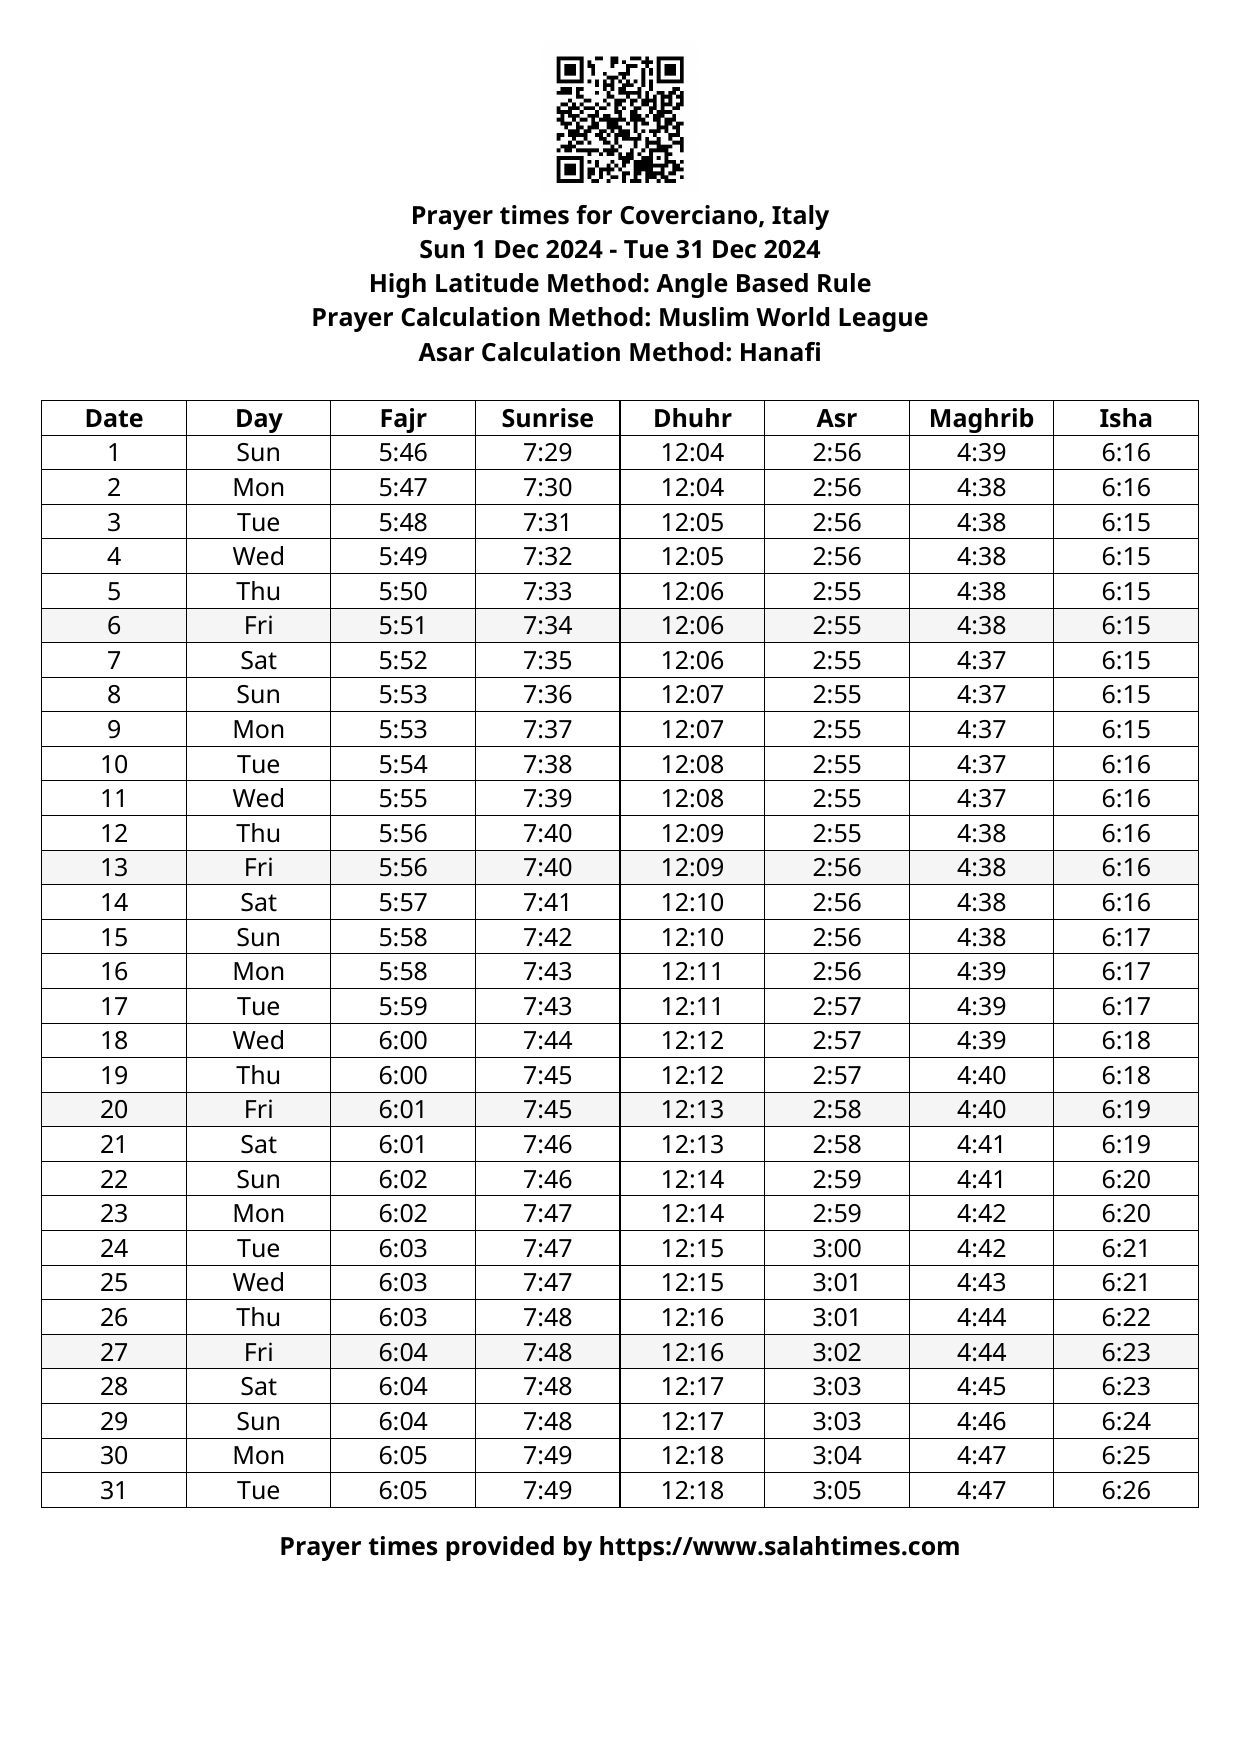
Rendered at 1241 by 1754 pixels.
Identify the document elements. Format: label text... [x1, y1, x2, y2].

table_cell 3 [42, 505, 186, 538]
table_cell 7:36 [476, 678, 619, 711]
table_cell 9 [42, 712, 186, 746]
table_cell 12:07 [621, 678, 764, 711]
table_cell 12:06 [621, 643, 764, 677]
table_cell Sun [187, 678, 330, 711]
table_cell 10 [42, 747, 186, 780]
table_cell 2:56 [765, 885, 909, 919]
table_cell 7:43 [476, 954, 619, 988]
table_cell 31 [42, 1473, 186, 1507]
table_cell 12:14 [621, 1196, 764, 1230]
table_cell Fri [187, 1093, 330, 1126]
table_cell Sat [187, 1369, 330, 1403]
table_cell Tue [187, 1231, 330, 1264]
table_cell 4:38 [910, 539, 1053, 573]
table_cell 2:55 [765, 747, 909, 780]
table_cell 2:57 [765, 1024, 909, 1057]
table_header Sunrise [476, 401, 619, 434]
table_cell 6:15 [1054, 643, 1198, 677]
table_cell 3:05 [765, 1473, 909, 1507]
table_cell Tue [187, 747, 330, 780]
table_cell Mon [187, 1196, 330, 1230]
table_cell 2:59 [765, 1196, 909, 1230]
table_cell 12:06 [621, 609, 764, 642]
table_cell 29 [42, 1404, 186, 1437]
table_cell Fri [187, 1335, 330, 1368]
table_cell 6:17 [1054, 954, 1198, 988]
table_cell 12 [42, 816, 186, 849]
table_cell 7:29 [476, 436, 619, 469]
table_cell 23 [42, 1196, 186, 1230]
table_cell 5:49 [331, 539, 475, 573]
table_cell 2:57 [765, 1058, 909, 1092]
table_cell 7:32 [476, 539, 619, 573]
table_cell 7:38 [476, 747, 619, 780]
table_cell 12:13 [621, 1093, 764, 1126]
table_cell 6:02 [331, 1196, 475, 1230]
table_cell 12:04 [621, 436, 764, 469]
table_cell 6 [42, 609, 186, 642]
table_cell 5:59 [331, 989, 475, 1022]
table_cell 6:15 [1054, 539, 1198, 573]
table_cell 7:48 [476, 1335, 619, 1368]
table_cell 7:43 [476, 989, 619, 1022]
table_cell 12:11 [621, 954, 764, 988]
table_cell Wed [187, 539, 330, 573]
table_cell 4:38 [910, 609, 1053, 642]
table_cell 6:20 [1054, 1162, 1198, 1195]
table_cell Sat [187, 643, 330, 677]
table_cell 7:46 [476, 1162, 619, 1195]
table_cell 12:16 [621, 1335, 764, 1368]
table_cell 13 [42, 851, 186, 884]
table_cell 6:15 [1054, 609, 1198, 642]
table_cell 4:45 [910, 1369, 1053, 1403]
table_cell 6:19 [1054, 1093, 1198, 1126]
table_cell 4:37 [910, 643, 1053, 677]
table_cell 12:12 [621, 1058, 764, 1092]
text Prayer times provided by https://www.salahtimes.com [42, 1528, 1198, 1563]
table_cell 26 [42, 1300, 186, 1334]
table_cell 5:47 [331, 470, 475, 504]
table_cell 7:39 [476, 781, 619, 815]
table_cell 2:56 [765, 505, 909, 538]
table_cell 5:56 [331, 851, 475, 884]
text High Latitude Method: Angle Based Rule [42, 266, 1198, 300]
table_cell 2:56 [765, 470, 909, 504]
table_cell Tue [187, 505, 330, 538]
table_cell 6:02 [331, 1162, 475, 1195]
table_cell 12:15 [621, 1231, 764, 1264]
table_cell 6:04 [331, 1369, 475, 1403]
table_cell 7:31 [476, 505, 619, 538]
table_cell Thu [187, 1058, 330, 1092]
table_cell 12:17 [621, 1369, 764, 1403]
table_cell 6:16 [1054, 436, 1198, 469]
table_cell Sun [187, 1162, 330, 1195]
table_cell 2:55 [765, 609, 909, 642]
table_cell 6:16 [1054, 781, 1198, 815]
table_cell 6:04 [331, 1404, 475, 1437]
table_cell 5 [42, 574, 186, 607]
table_cell 7:49 [476, 1473, 619, 1507]
table_cell 6:05 [331, 1439, 475, 1472]
table_cell 7:45 [476, 1058, 619, 1092]
table_cell 4:39 [910, 436, 1053, 469]
table_cell 6:00 [331, 1024, 475, 1057]
table_cell 2:58 [765, 1093, 909, 1126]
table_cell Thu [187, 1300, 330, 1334]
table_cell Sun [187, 1404, 330, 1437]
table_cell 12:09 [621, 816, 764, 849]
table_cell 6:21 [1054, 1266, 1198, 1299]
table_cell 6:01 [331, 1093, 475, 1126]
table_cell 12:17 [621, 1404, 764, 1437]
table_cell 3:04 [765, 1439, 909, 1472]
table_cell 7:46 [476, 1127, 619, 1161]
table_cell 16 [42, 954, 186, 988]
table_cell 6:26 [1054, 1473, 1198, 1507]
table_cell 3:01 [765, 1300, 909, 1334]
table_cell 3:03 [765, 1369, 909, 1403]
table_cell 12:08 [621, 747, 764, 780]
table_cell 5:57 [331, 885, 475, 919]
table_cell 6:24 [1054, 1404, 1198, 1437]
text Asar Calculation Method: Hanafi [42, 334, 1198, 368]
table_cell Wed [187, 781, 330, 815]
table_cell 5:52 [331, 643, 475, 677]
table_cell 4:39 [910, 1024, 1053, 1057]
table_cell 20 [42, 1093, 186, 1126]
table_cell Wed [187, 1024, 330, 1057]
table_cell 4:47 [910, 1439, 1053, 1472]
table_cell Thu [187, 816, 330, 849]
table_cell 7:48 [476, 1404, 619, 1437]
table_cell 6:17 [1054, 989, 1198, 1022]
table_cell 4:38 [910, 574, 1053, 607]
table_cell 4:38 [910, 816, 1053, 849]
table_cell 2:58 [765, 1127, 909, 1161]
table_cell 3:00 [765, 1231, 909, 1264]
table_cell 7:49 [476, 1439, 619, 1472]
table_cell 2:56 [765, 954, 909, 988]
table_cell 7:41 [476, 885, 619, 919]
table_cell Fri [187, 851, 330, 884]
table_cell 12:15 [621, 1266, 764, 1299]
table_cell 15 [42, 920, 186, 953]
table_cell 6:21 [1054, 1231, 1198, 1264]
table_cell 4 [42, 539, 186, 573]
table_cell 17 [42, 989, 186, 1022]
table_cell Mon [187, 470, 330, 504]
table_cell 4:40 [910, 1058, 1053, 1092]
table_cell 8 [42, 678, 186, 711]
table_cell 4:46 [910, 1404, 1053, 1437]
table_cell 12:11 [621, 989, 764, 1022]
table_cell 6:23 [1054, 1369, 1198, 1403]
table_header Asr [765, 401, 909, 434]
table_cell 12:06 [621, 574, 764, 607]
table_cell 4:37 [910, 712, 1053, 746]
table_cell 6:04 [331, 1335, 475, 1368]
table_cell 2 [42, 470, 186, 504]
table_header Dhuhr [621, 401, 764, 434]
table_cell 6:25 [1054, 1439, 1198, 1472]
table_cell 6:16 [1054, 885, 1198, 919]
table_cell 6:03 [331, 1266, 475, 1299]
table_cell 3:03 [765, 1404, 909, 1437]
table_cell 5:55 [331, 781, 475, 815]
table_cell 7:33 [476, 574, 619, 607]
table_cell 4:42 [910, 1231, 1053, 1264]
table_cell 2:55 [765, 574, 909, 607]
table_header Isha [1054, 401, 1198, 434]
table_cell 7:47 [476, 1266, 619, 1299]
table_cell 6:16 [1054, 747, 1198, 780]
text Sun 1 Dec 2024 - Tue 31 Dec 2024 [42, 232, 1198, 266]
table_cell 2:57 [765, 989, 909, 1022]
table_cell 2:56 [765, 436, 909, 469]
table_cell 6:03 [331, 1300, 475, 1334]
table_cell 5:46 [331, 436, 475, 469]
table_cell 12:10 [621, 885, 764, 919]
table_cell Sat [187, 885, 330, 919]
table_cell 4:43 [910, 1266, 1053, 1299]
table_cell 12:18 [621, 1473, 764, 1507]
table_cell 7:47 [476, 1231, 619, 1264]
table_cell 14 [42, 885, 186, 919]
table_cell Mon [187, 1439, 330, 1472]
table_cell 12:18 [621, 1439, 764, 1472]
table_cell 25 [42, 1266, 186, 1299]
table_cell 1 [42, 436, 186, 469]
table_cell Sun [187, 436, 330, 469]
table_cell 12:05 [621, 539, 764, 573]
table_cell 6:15 [1054, 712, 1198, 746]
table_cell 7:44 [476, 1024, 619, 1057]
table_cell 2:56 [765, 539, 909, 573]
table_cell 2:55 [765, 816, 909, 849]
table_cell Mon [187, 712, 330, 746]
table_cell 6:03 [331, 1231, 475, 1264]
table_cell 6:00 [331, 1058, 475, 1092]
table_cell 4:37 [910, 747, 1053, 780]
table_cell Fri [187, 609, 330, 642]
table_cell 7:30 [476, 470, 619, 504]
table_cell 12:09 [621, 851, 764, 884]
table_cell 30 [42, 1439, 186, 1472]
table_cell 7:35 [476, 643, 619, 677]
table_cell 4:38 [910, 851, 1053, 884]
table_cell 6:20 [1054, 1196, 1198, 1230]
table_cell 12:14 [621, 1162, 764, 1195]
table_cell 6:05 [331, 1473, 475, 1507]
table_cell 6:18 [1054, 1058, 1198, 1092]
table_cell 12:10 [621, 920, 764, 953]
table_header Date [42, 401, 186, 434]
table_cell 21 [42, 1127, 186, 1161]
text Prayer Calculation Method: Muslim World League [42, 300, 1198, 334]
table_cell 5:58 [331, 920, 475, 953]
table_cell 7:40 [476, 816, 619, 849]
text Prayer times for Coverciano, Italy [42, 198, 1198, 232]
table_cell Thu [187, 574, 330, 607]
table_cell 12:13 [621, 1127, 764, 1161]
table_cell 6:16 [1054, 851, 1198, 884]
table_cell 6:16 [1054, 816, 1198, 849]
table_cell 6:01 [331, 1127, 475, 1161]
table_cell 24 [42, 1231, 186, 1264]
table_header Maghrib [910, 401, 1053, 434]
table_cell 5:50 [331, 574, 475, 607]
table_cell 5:58 [331, 954, 475, 988]
table_cell 4:47 [910, 1473, 1053, 1507]
table_cell 4:38 [910, 885, 1053, 919]
table_cell 6:17 [1054, 920, 1198, 953]
table_cell 7:48 [476, 1369, 619, 1403]
table_cell 4:41 [910, 1127, 1053, 1161]
table_cell 22 [42, 1162, 186, 1195]
table_cell 2:55 [765, 781, 909, 815]
table_cell 5:53 [331, 678, 475, 711]
table_cell 7:40 [476, 851, 619, 884]
table_cell 18 [42, 1024, 186, 1057]
table_header Fajr [331, 401, 475, 434]
table_cell 12:07 [621, 712, 764, 746]
table_cell 6:22 [1054, 1300, 1198, 1334]
table_cell 12:12 [621, 1024, 764, 1057]
table_cell 28 [42, 1369, 186, 1403]
table_cell Sat [187, 1127, 330, 1161]
table_cell 12:04 [621, 470, 764, 504]
table_cell 5:54 [331, 747, 475, 780]
table_cell 4:44 [910, 1300, 1053, 1334]
table_cell 3:01 [765, 1266, 909, 1299]
table_cell 27 [42, 1335, 186, 1368]
table_cell 6:18 [1054, 1024, 1198, 1057]
table_cell 7:34 [476, 609, 619, 642]
table_cell 7 [42, 643, 186, 677]
table_cell 2:56 [765, 851, 909, 884]
table_cell 2:56 [765, 920, 909, 953]
table_cell 7:48 [476, 1300, 619, 1334]
table_header Day [187, 401, 330, 434]
table_cell 5:53 [331, 712, 475, 746]
table_cell 7:45 [476, 1093, 619, 1126]
table_cell Sun [187, 920, 330, 953]
table_cell 6:19 [1054, 1127, 1198, 1161]
table_cell 11 [42, 781, 186, 815]
table_cell Mon [187, 954, 330, 988]
table_cell 6:16 [1054, 470, 1198, 504]
table_cell 19 [42, 1058, 186, 1092]
table_cell 4:38 [910, 920, 1053, 953]
table_cell 7:42 [476, 920, 619, 953]
table_cell 12:05 [621, 505, 764, 538]
table_cell 4:38 [910, 505, 1053, 538]
table_cell 4:38 [910, 470, 1053, 504]
table_cell 5:51 [331, 609, 475, 642]
table_cell 4:37 [910, 678, 1053, 711]
table_cell 4:37 [910, 781, 1053, 815]
table_cell 4:39 [910, 954, 1053, 988]
picture [542, 41, 699, 198]
table_cell Tue [187, 989, 330, 1022]
table_cell 4:41 [910, 1162, 1053, 1195]
table_cell 2:55 [765, 712, 909, 746]
table_cell 4:39 [910, 989, 1053, 1022]
table_cell 6:15 [1054, 574, 1198, 607]
table_cell Wed [187, 1266, 330, 1299]
table_cell 7:47 [476, 1196, 619, 1230]
table_cell 4:44 [910, 1335, 1053, 1368]
table_cell 2:55 [765, 678, 909, 711]
table_cell 4:42 [910, 1196, 1053, 1230]
table_cell 6:15 [1054, 678, 1198, 711]
table_cell 2:55 [765, 643, 909, 677]
table_cell 4:40 [910, 1093, 1053, 1126]
table_cell 2:59 [765, 1162, 909, 1195]
table_cell Tue [187, 1473, 330, 1507]
table_cell 6:23 [1054, 1335, 1198, 1368]
table_cell 6:15 [1054, 505, 1198, 538]
table_cell 7:37 [476, 712, 619, 746]
table_cell 5:56 [331, 816, 475, 849]
table_cell 12:16 [621, 1300, 764, 1334]
table_cell 3:02 [765, 1335, 909, 1368]
table_cell 12:08 [621, 781, 764, 815]
table_cell 5:48 [331, 505, 475, 538]
